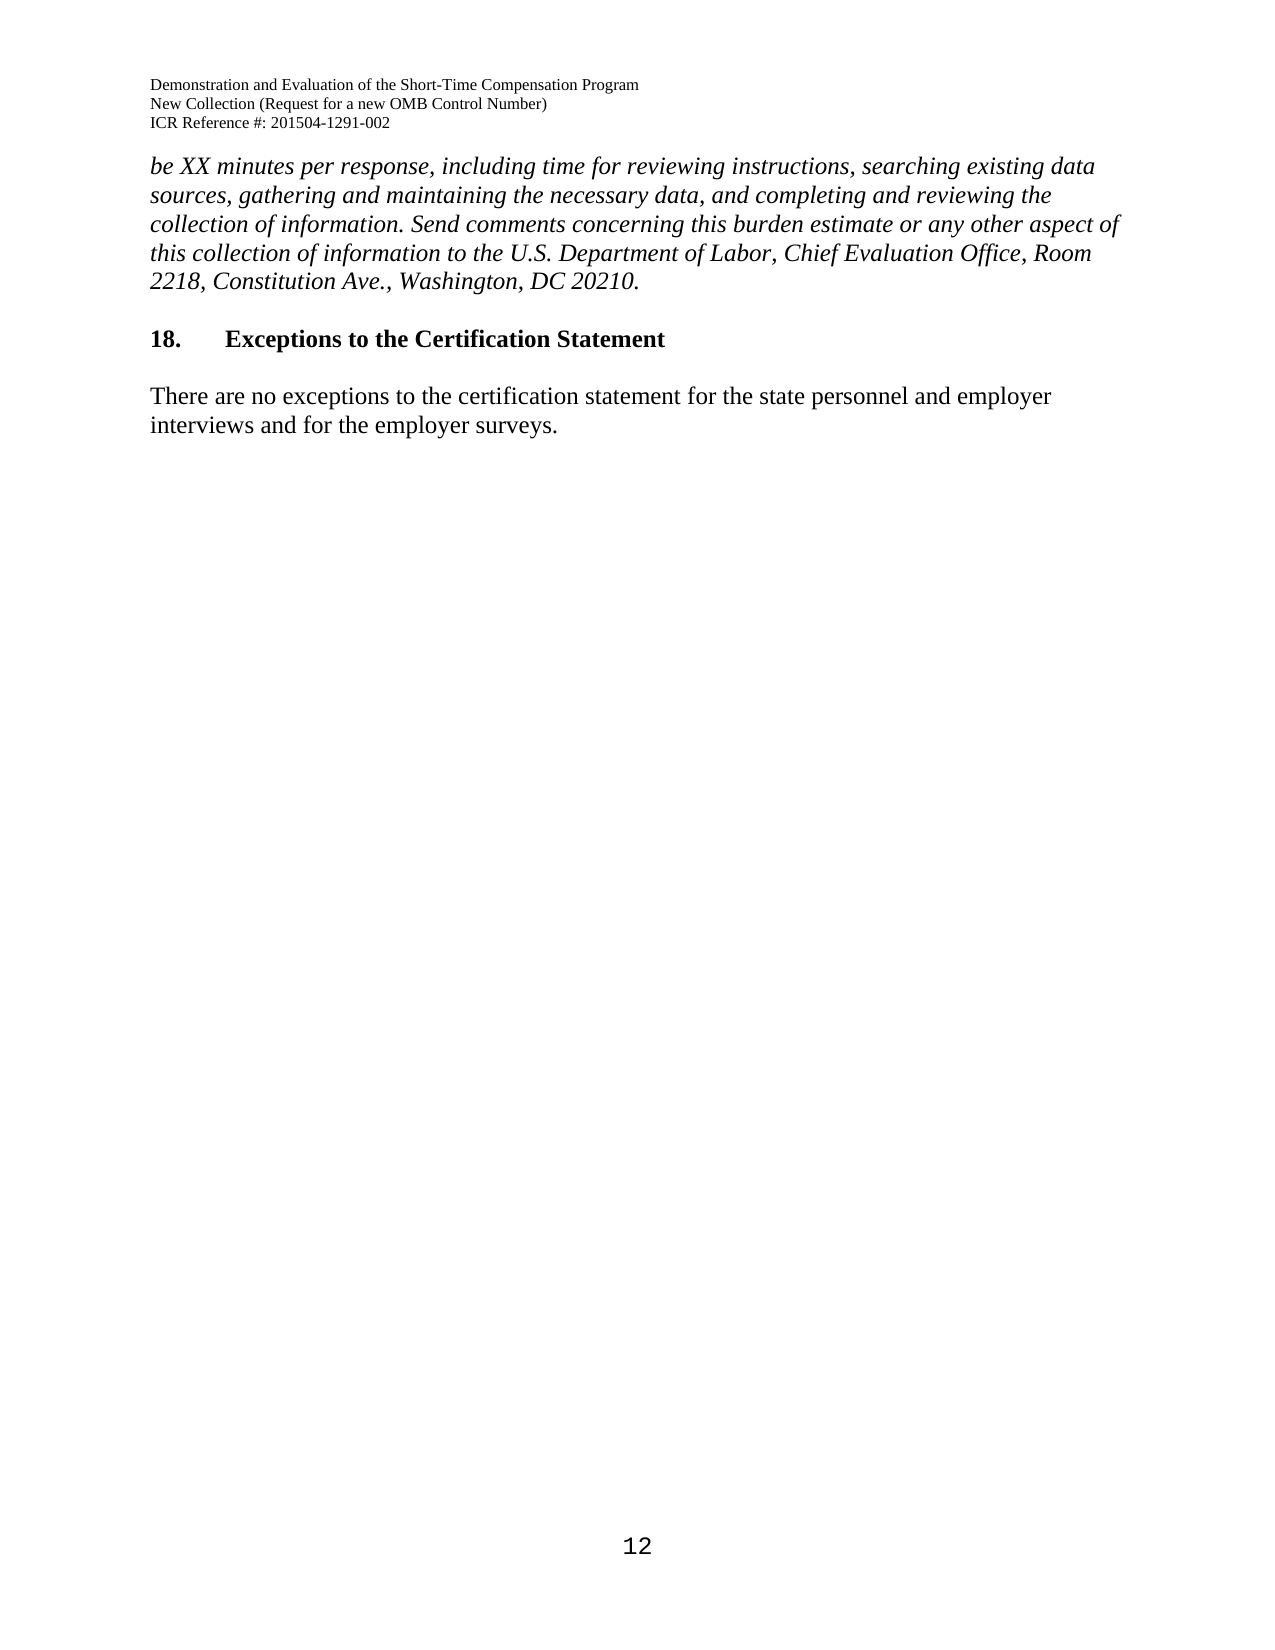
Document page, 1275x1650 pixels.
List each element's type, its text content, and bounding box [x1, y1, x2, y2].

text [150, 151, 1125, 295]
text There are no exceptions to the certification statement for the state personnel and employer interviews and for the employer surveys. [150, 381, 1125, 439]
text 18. Exceptions to the Certification Statement [150, 324, 1125, 353]
